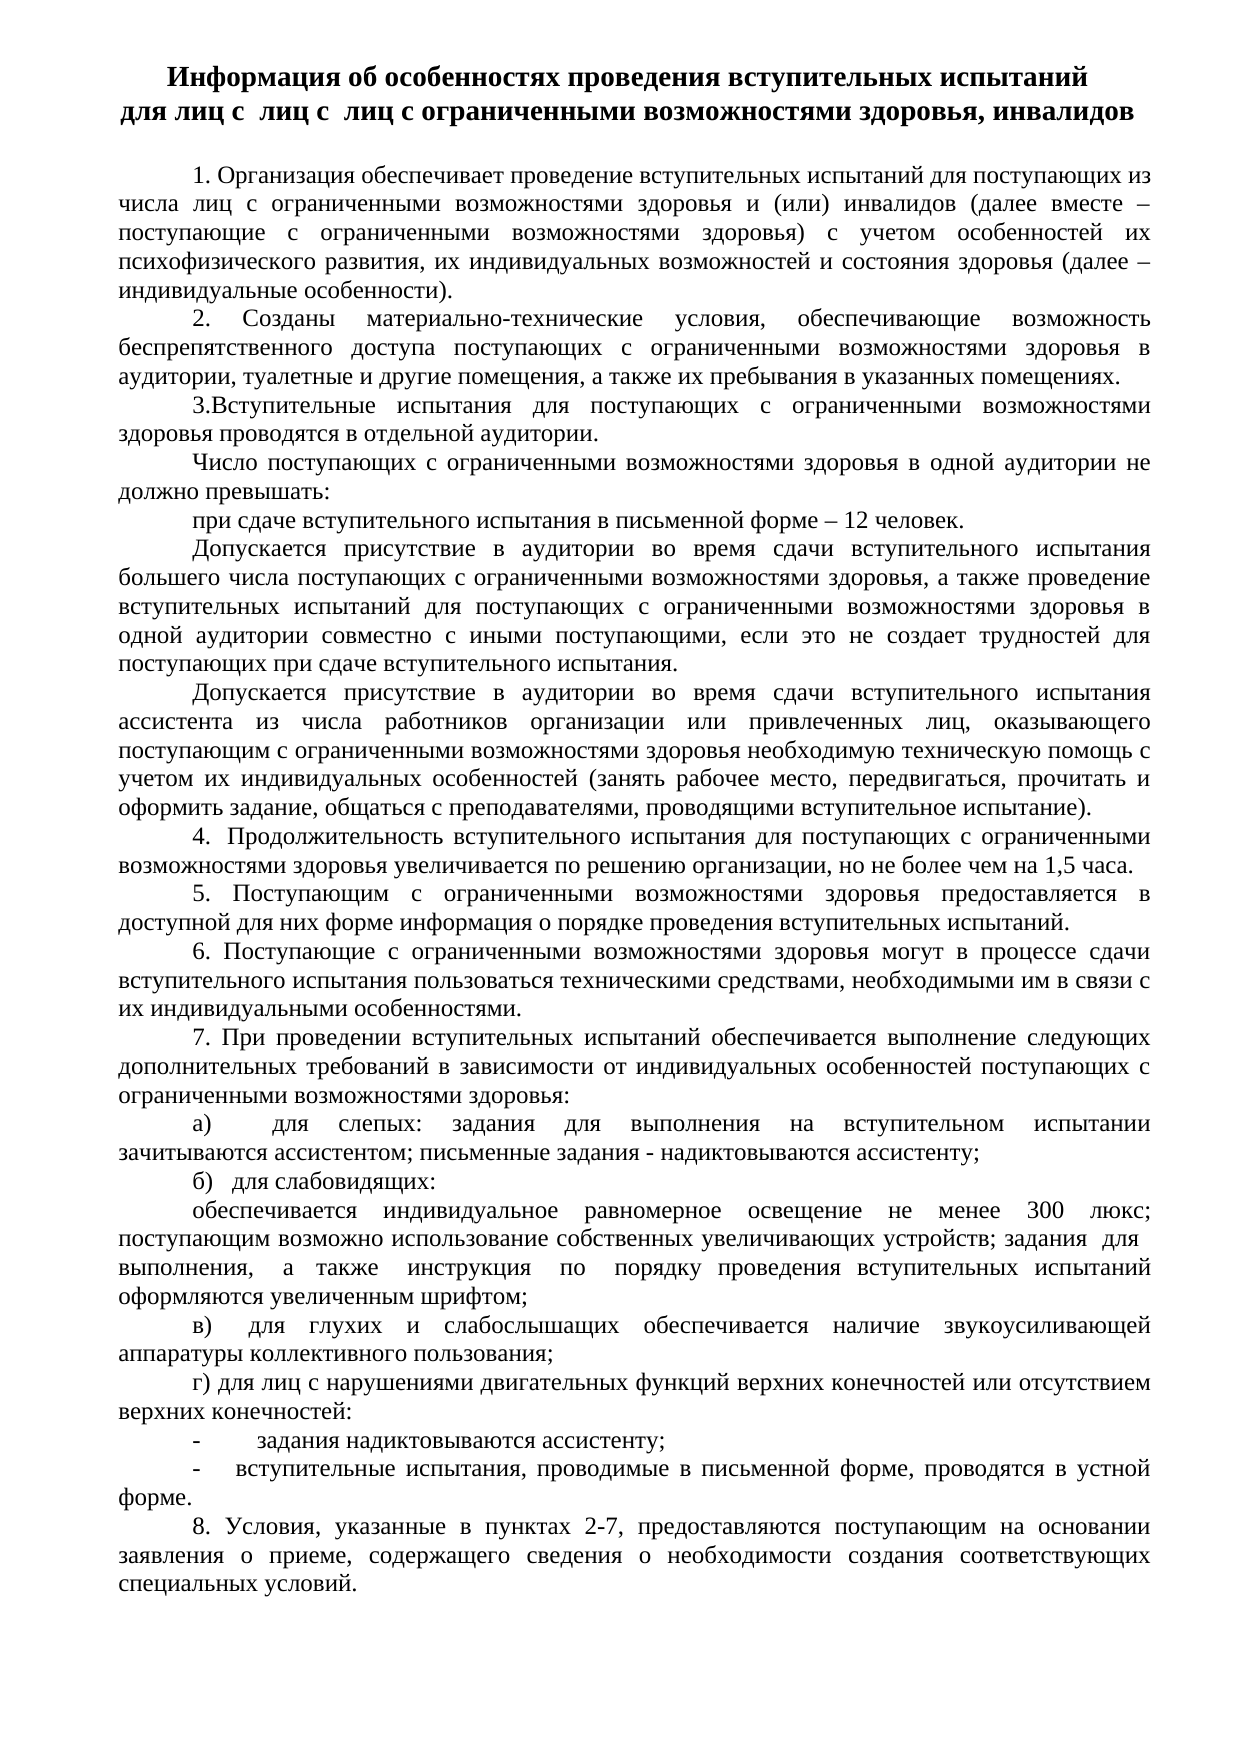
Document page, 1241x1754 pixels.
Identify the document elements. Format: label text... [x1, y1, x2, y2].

text 6. Поступающие с ограниченными возможностями здоровья могут в процессе сдачи вступительного испытания пользоваться техническими средствами, необходимыми им в связи с их индивидуальными особенностями. [118, 936, 1152, 1022]
text - вступительные испытания, проводимые в письменной форме, проводятся в устной форме. [118, 1453, 1152, 1511]
text 3.Вступительные испытания для поступающих с ограниченными возможностями здоровья проводятся в отдельной аудитории. [118, 390, 1152, 447]
text 7. При проведении вступительных испытаний обеспечивается выполнение следующих дополнительных требований в зависимости от индивидуальных особенностей поступающих с ограниченными возможностями здоровья: [118, 1022, 1152, 1108]
text 5. Поступающим с ограниченными возможностями здоровья предоставляется в доступной для них форме информация о порядке проведения вступительных испытаний. [118, 878, 1152, 936]
text г) для лиц с нарушениями двигательных функций верхних конечностей или отсутствием верхних конечностей: [118, 1367, 1152, 1425]
text обеспечивается индивидуальное равномерное освещение не менее 300 люкс; поступающим возможно использование собственных увеличивающих устройств; задания для выполнения, а также инструкция по порядку проведения вступительных испытаний оформляются увеличенным шрифтом; [118, 1195, 1152, 1310]
text Число поступающих с ограниченными возможностями здоровья в одной аудитории не должно превышать: [118, 447, 1152, 505]
text Допускается присутствие в аудитории во время сдачи вступительного испытания большего числа поступающих с ограниченными возможностями здоровья, а также проведение вступительных испытаний для поступающих с ограниченными возможностями здоровья в одной аудитории совместно с иными поступающими, если это не создает трудностей для поступающих при сдаче вступительного испытания. [118, 533, 1152, 677]
text 1. Организация обеспечивает проведение вступительных испытаний для поступающих из числа лиц с ограниченными возможностями здоровья и (или) инвалидов (далее вместе – поступающие с ограниченными возможностями здоровья) с учетом особенностей их психофизического развития, их индивидуальных возможностей и состояния здоровья (далее – индивидуальные особенности). [118, 160, 1152, 303]
text Информация об особенностях проведения вступительных испытаний [118, 59, 1137, 93]
text 8. Условия, указанные в пунктах 2-7, предоставляются поступающим на основании заявления о приеме, содержащего сведения о необходимости создания соответствующих специальных условий. [118, 1511, 1152, 1597]
text 2. Созданы материально-технические условия, обеспечивающие возможность беспрепятственного доступа поступающих с ограниченными возможностями здоровья в аудитории, туалетные и другие помещения, а также их пребывания в указанных помещениях. [118, 303, 1152, 390]
text Допускается присутствие в аудитории во время сдачи вступительного испытания ассистента из числа работников организации или привлеченных лиц, оказывающего поступающим с ограниченными возможностями здоровья необходимую техническую помощь с учетом их индивидуальных особенностей (занять рабочее место, передвигаться, прочитать и оформить задание, общаться с преподавателями, проводящими вступительное испытание). [118, 677, 1152, 821]
text в) для глухих и слабослышащих обеспечивается наличие звукоусиливающей аппаратуры коллективного пользования; [118, 1310, 1152, 1367]
text - задания надиктовываются ассистенту; [118, 1425, 1152, 1453]
text а) для слепых: задания для выполнения на вступительном испытании зачитываются ассистентом; письменные задания - надиктовываются ассистенту; [118, 1108, 1152, 1166]
text для лиц с лиц с лиц с ограниченными возможностями здоровья, инвалидов [118, 93, 1137, 126]
text б) для слабовидящих: [118, 1166, 1152, 1195]
text при сдаче вступительного испытания в письменной форме – 12 человек. [118, 505, 1152, 533]
text 4. Продолжительность вступительного испытания для поступающих с ограниченными возможностями здоровья увеличивается по решению организации, но не более чем на 1,5 часа. [118, 821, 1152, 878]
